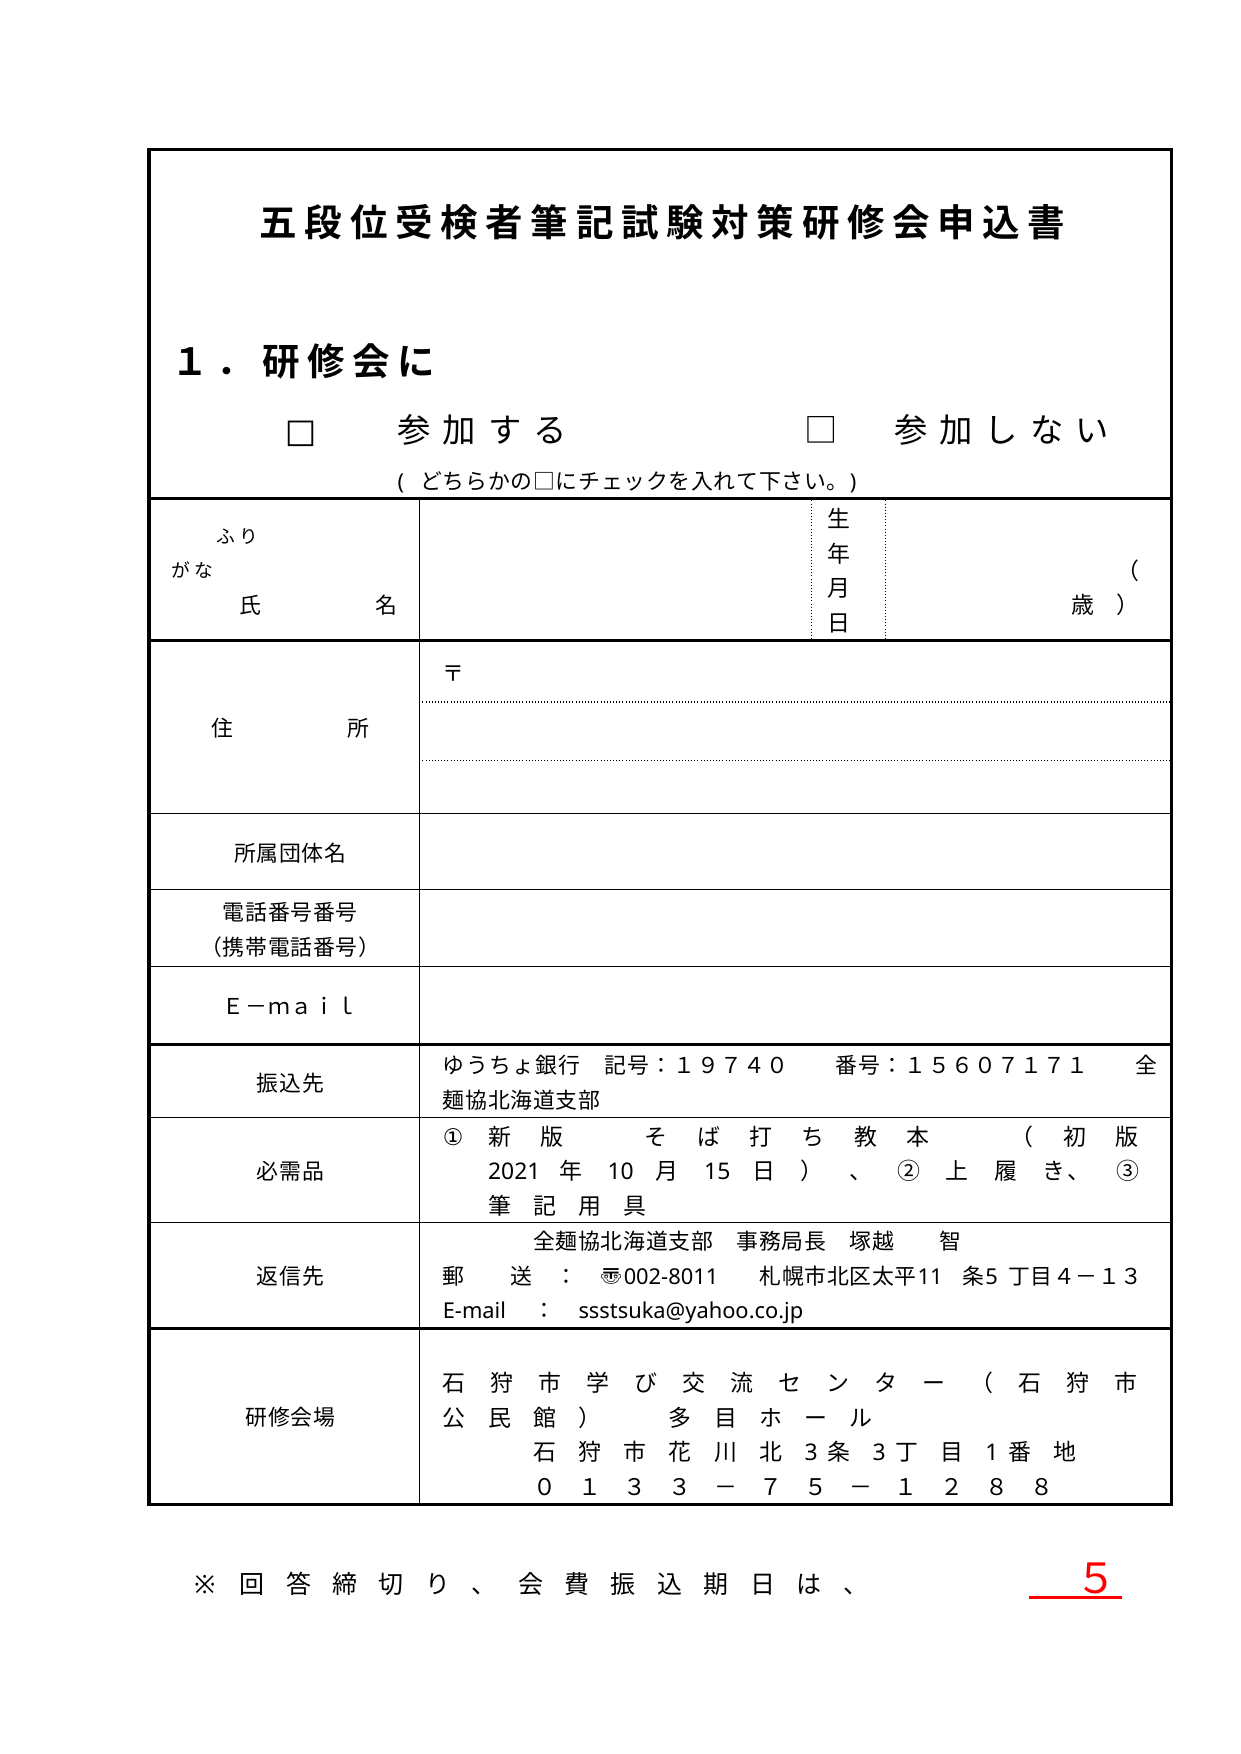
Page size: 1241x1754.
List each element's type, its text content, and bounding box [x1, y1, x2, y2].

table_cell 電話番号番号 （携帯電話番号） [151, 890, 419, 966]
table_cell [420, 814, 1170, 889]
table_cell （ 歳） [886, 500, 1170, 639]
table_cell 石狩市学び交流センター（石狩市公民館） 多目ホール 石狩市花川北3条3丁目1番地 ０１３３－７５－１２８８ [420, 1330, 1170, 1503]
table_cell ふり がな 氏 名 [151, 500, 419, 639]
table_cell 振込先 [151, 1046, 419, 1117]
table_cell 新版 そば打ち教本 （初版 2021年10月15日）、②上履き、③筆記用具 [420, 1118, 1170, 1222]
table_cell 〒 [420, 642, 1170, 701]
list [172, 1540, 1121, 1609]
table_cell 生年 月日 [812, 500, 886, 639]
table_cell Ｅ－ｍａｉｌ [151, 967, 419, 1043]
table_cell [420, 967, 1170, 1043]
table_cell 研修会場 [151, 1330, 419, 1503]
table_cell 返信先 [151, 1223, 419, 1327]
table_cell 所属団体名 [151, 814, 419, 889]
table_cell [420, 500, 812, 639]
table_cell [420, 701, 1170, 760]
table_cell 必需品 [151, 1118, 419, 1222]
table_cell 住 所 [151, 642, 419, 813]
table_cell [420, 760, 1170, 813]
table_header 五段位受検者筆記試験対策研修会申込書 １．研修会に 参加する □ 参加しない ( どちらかの□にチェックを入れて下さい。) [151, 151, 1170, 497]
table_cell 全麺協北海道支部 事務局長 塚越 智 郵 送 ： 〠002-8011 札幌市北区太平11条5丁目４－１３ E-mail ： ssstsuka@yahoo.co.jp [420, 1223, 1170, 1327]
table_cell [420, 890, 1170, 966]
table_cell ゆうちょ銀行 記号：１９７４０ 番号：１５６０７１７１ 全麺協北海道支部 [420, 1046, 1170, 1117]
